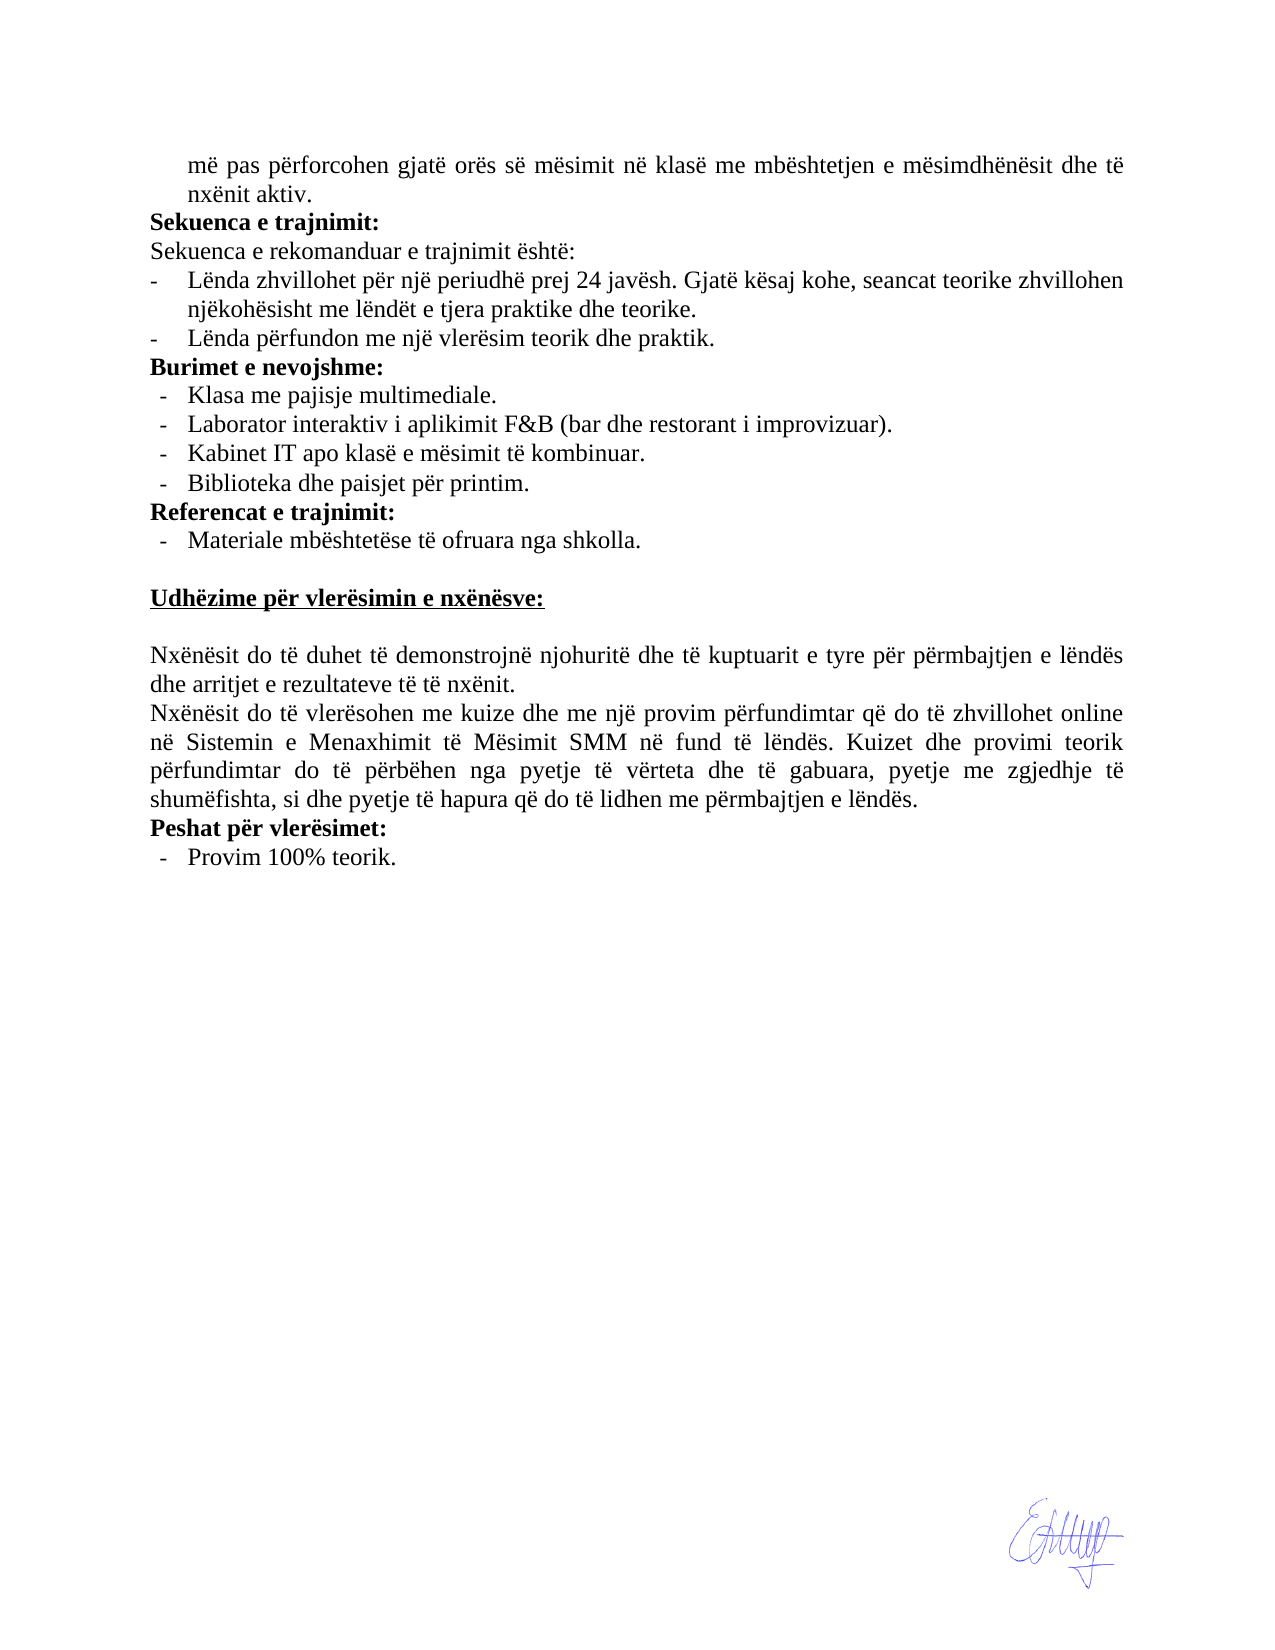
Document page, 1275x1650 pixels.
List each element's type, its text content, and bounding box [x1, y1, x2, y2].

list Materiale mbështetëse të ofruara nga shkolla. [159, 525, 1125, 554]
text Sekuenca e rekomanduar e trajnimit është: [150, 236, 1125, 265]
list Kabinet IT apo klasë e mësimit të kombinuar. [159, 438, 1125, 467]
list Klasa me pajisje multimediale. [159, 381, 1125, 409]
text Nxënësit do të vlerësohen me kuize dhe me një provim përfundimtar që do të zhvillohet online në Sistemin e Menaxhimit të Mësimit SMM në fund të lëndës. Kuizet dhe provimi teorik përfundimtar do të përbëhen nga pyetje të vërteta dhe të gabuara, pyetje me zgjedhje të shumëfishta, si dhe pyetje të hapura që do të lidhen me përmbajtjen e lëndës. [150, 698, 1125, 813]
list Lënda përfundon me një vlerësim teorik dhe praktik. [150, 323, 1125, 352]
list Laborator interaktiv i aplikimit F&B (bar dhe restorant i improvizuar). [159, 409, 1125, 438]
picture [1001, 1494, 1125, 1592]
list Biblioteka dhe paisjet për printim. [159, 468, 1125, 497]
text Sekuenca e trajnimit: [149, 207, 1125, 236]
list Provim 100% teorik. [159, 842, 1125, 870]
text Burimet e nevojshme: [149, 352, 1125, 381]
text Udhëzime për vlerësimin e nxënësve: [150, 583, 1125, 612]
text Referencat e trajnimit: [150, 497, 1125, 525]
list Lënda zhvillohet për një periudhë prej 24 javësh. Gjatë kësaj kohe, seancat teorike zhvillohen njëkohësisht me lëndët e tjera praktike dhe teorike. [150, 265, 1125, 322]
text Nxënësit do të duhet të demonstrojnë njohuritë dhe të kuptuarit e tyre për përmbajtjen e lëndës dhe arritjet e rezultateve të të nxënit. [150, 640, 1125, 698]
text Peshat për vlerësimet: [150, 813, 1125, 842]
